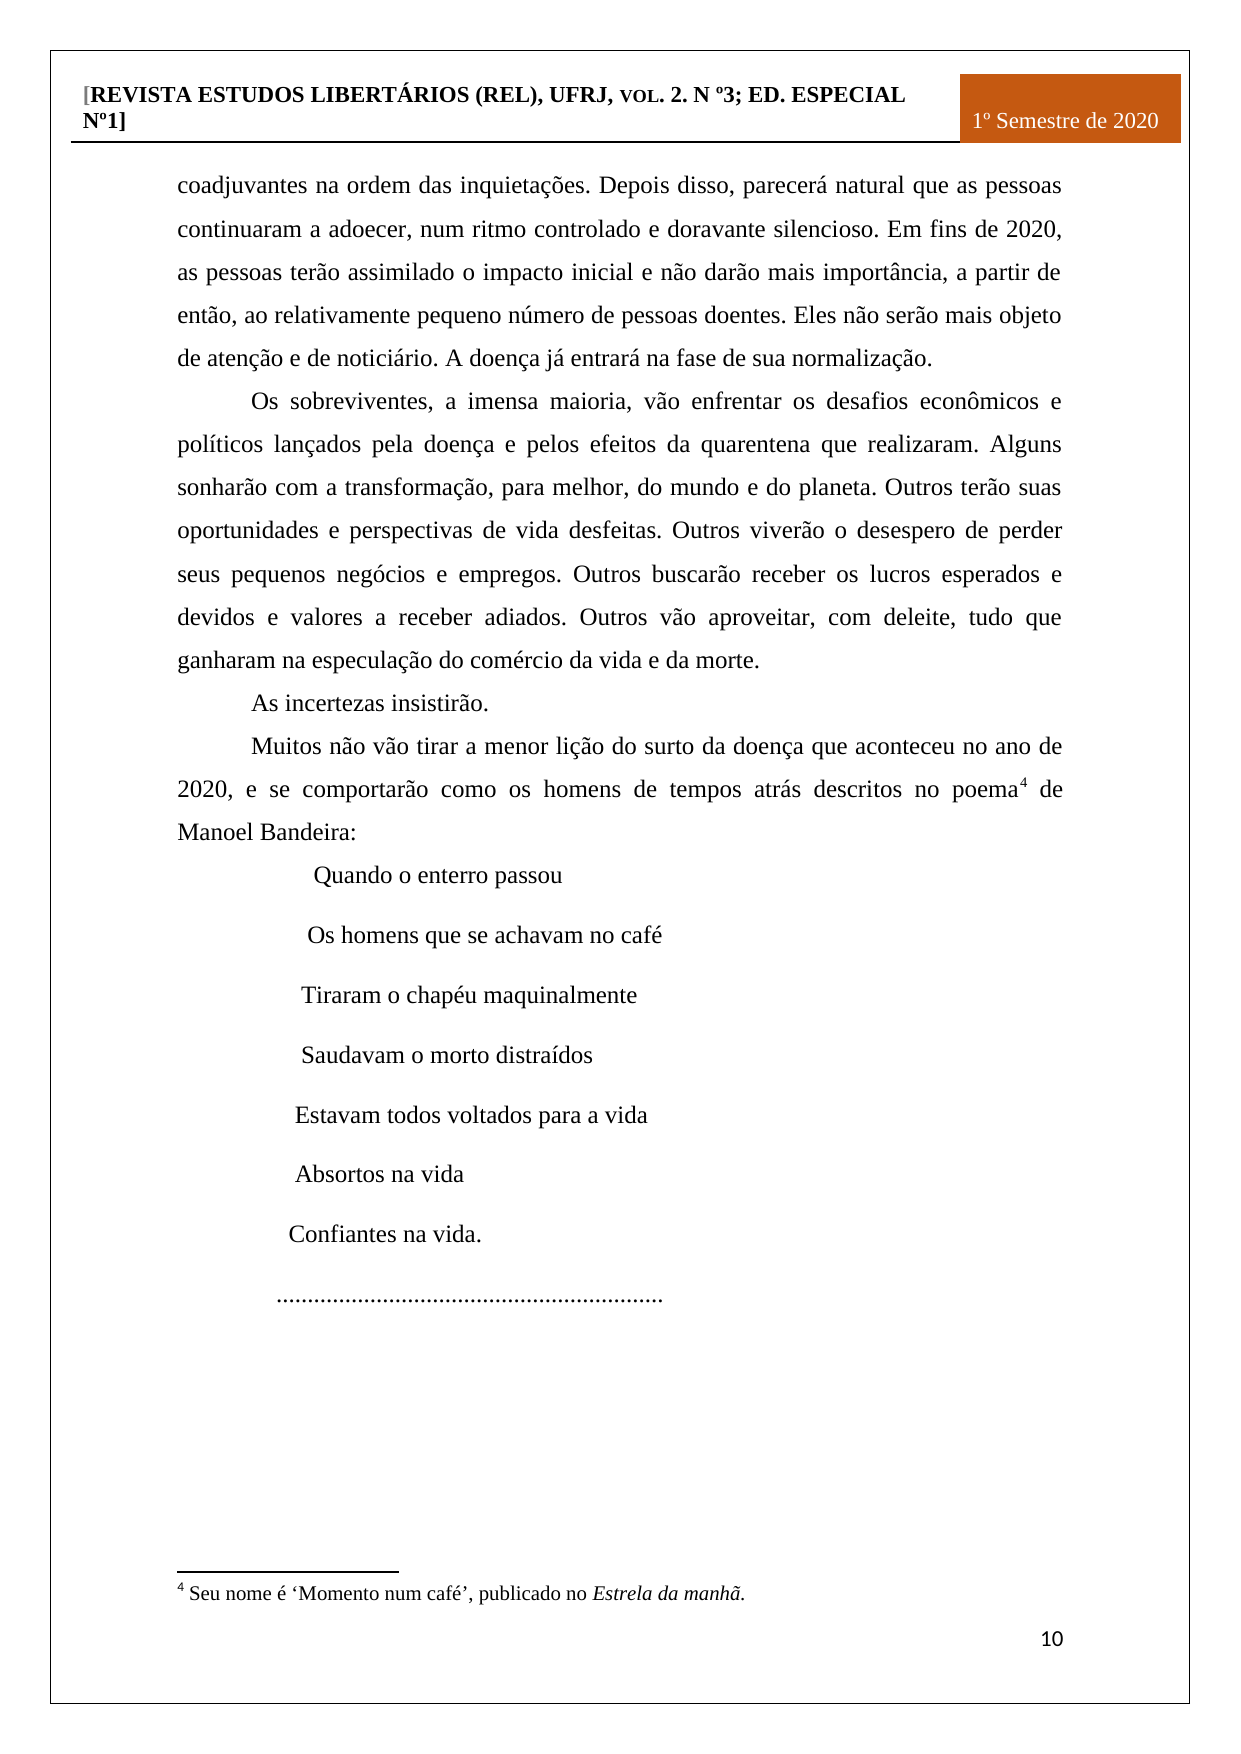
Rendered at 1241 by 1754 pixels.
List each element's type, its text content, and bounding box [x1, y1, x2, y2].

text Estavam todos voltados para a vida [177, 1100, 1063, 1128]
text Confiantes na vida. [177, 1219, 1063, 1248]
text Os sobreviventes, a imensa maioria, vão enfrentar os desafios econômicos e políticos lançados pela doença e pelos efeitos da quarentena que realizaram. Alguns sonharão com a transformação, para melhor, do mundo e do planeta. Outros terão suas oportunidades e perspectivas de vida desfeitas. Outros viverão o desespero de perder seus pequenos negócios e empregos. Outros buscarão receber os lucros esperados e devidos e valores a receber adiados. Outros vão aproveitar, com deleite, tudo que ganharam na especulação do comércio da vida e da morte. [177, 386, 1063, 674]
text Muitos não vão tirar a menor lição do surto da doença que aconteceu no ano de 2020, e se comportarão como os homens de tempos atrás descritos no poema de Manoel Bandeira: [177, 731, 1063, 846]
text As incertezas insistirão. [177, 688, 1063, 717]
text Os homens que se achavam no café [177, 920, 1063, 949]
text Saudavam o morto distraídos [177, 1040, 1063, 1069]
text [177, 171, 1063, 372]
text .............................................................. [177, 1279, 1063, 1308]
text Absortos na vida [177, 1159, 1063, 1188]
text Quando o enterro passou [177, 861, 1063, 889]
text Tiraram o chapéu maquinalmente [177, 980, 1063, 1009]
